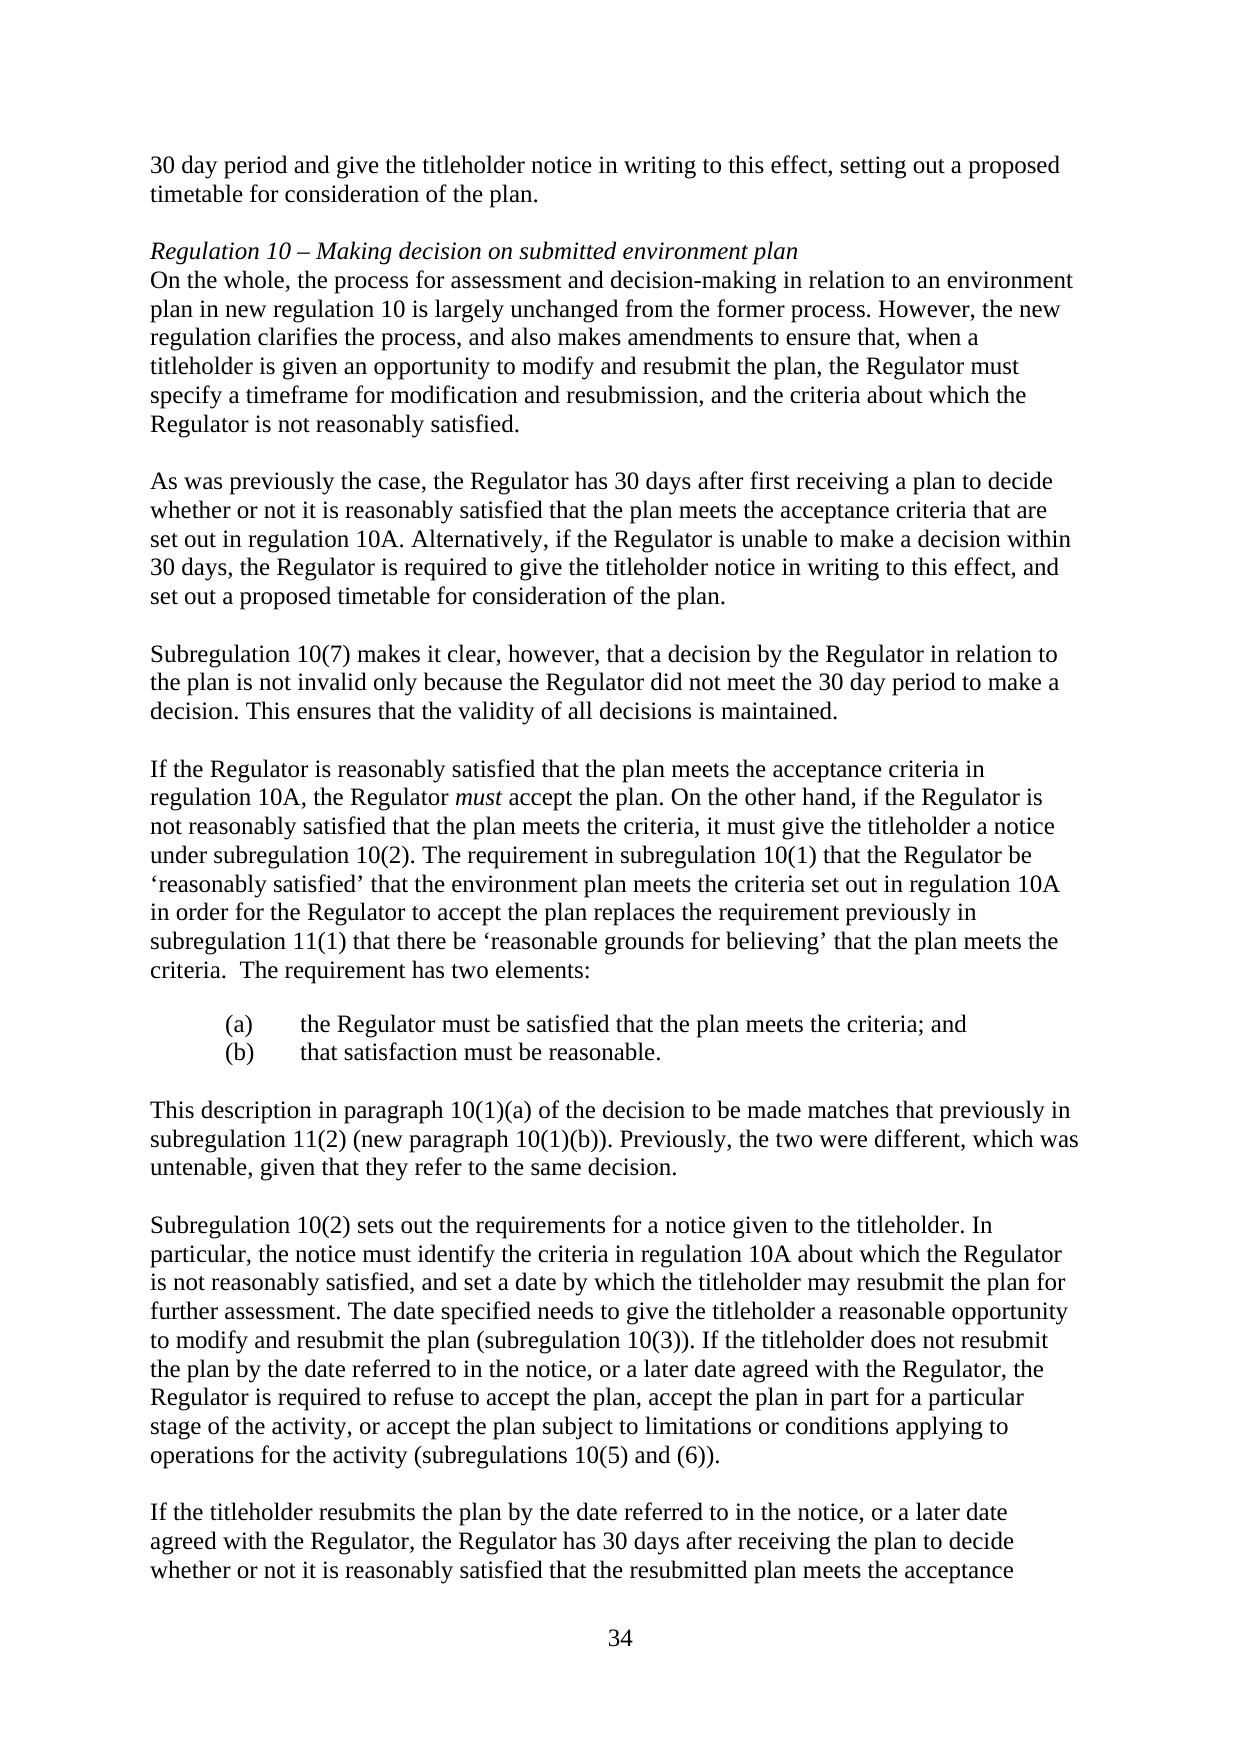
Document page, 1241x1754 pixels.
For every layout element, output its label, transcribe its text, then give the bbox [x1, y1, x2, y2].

text Subregulation 10(2) sets out the requirements for a notice given to the titleholder. In particular, the notice must identify the criteria in regulation 10A about which the Regulator is not reasonably satisfied, and set a date by which the titleholder may resubmit the plan for further assessment. The date specified needs to give the titleholder a reasonable opportunity to modify and resubmit the plan (subregulation 10(3)). If the titleholder does not resubmit the plan by the date referred to in the notice, or a later date agreed with the Regulator, the Regulator is required to refuse to accept the plan, accept the plan in part for a particular stage of the activity, or accept the plan subject to limitations or conditions applying to operations for the activity (subregulations 10(5) and (6)). [150, 1210, 1081, 1469]
text Subregulation 10(7) makes it clear, however, that a decision by the Regulator in relation to the plan is not invalid only because the Regulator did not meet the 30 day period to make a decision. This ensures that the validity of all decisions is maintained. [150, 639, 1081, 725]
text On the whole, the process for assessment and decision-making in relation to an environment plan in new regulation 10 is largely unchanged from the former process. However, the new regulation clarifies the process, and also makes amendments to ensure that, when a titleholder is given an opportunity to modify and resubmit the plan, the Regulator must specify a timeframe for modification and resubmission, and the criteria about which the Regulator is not reasonably satisfied. [150, 265, 1081, 437]
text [150, 150, 1081, 207]
list (b) that satisfaction must be reasonable. [225, 1037, 1090, 1066]
text If the Regulator is reasonably satisfied that the plan meets the acceptance criteria in regulation 10A, the Regulator must accept the plan. On the other hand, if the Regulator is not reasonably satisfied that the plan meets the criteria, it must give the titleholder a notice under subregulation 10(2). The requirement in subregulation 10(1) that the Regulator be ‘reasonably satisfied’ that the environment plan meets the criteria set out in regulation 10A in order for the Regulator to accept the plan replaces the requirement previously in subregulation 11(1) that there be ‘reasonable grounds for believing’ that the plan meets the criteria. The requirement has two elements: [150, 754, 1081, 984]
text This description in paragraph 10(1)(a) of the decision to be made matches that previously in subregulation 11(2) (new paragraph 10(1)(b)). Previously, the two were different, which was untenable, given that they refer to the same decision. [150, 1095, 1081, 1181]
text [150, 1497, 1081, 1584]
text Regulation 10 – Making decision on submitted environment plan [150, 236, 1081, 265]
text As was previously the case, the Regulator has 30 days after first receiving a plan to decide whether or not it is reasonably satisfied that the plan meets the acceptance criteria that are set out in regulation 10A. Alternatively, if the Regulator is unable to make a decision within 30 days, the Regulator is required to give the titleholder notice in writing to this effect, and set out a proposed timetable for consideration of the plan. [150, 466, 1081, 610]
list (a) the Regulator must be satisfied that the plan meets the criteria; and [225, 1009, 1090, 1037]
